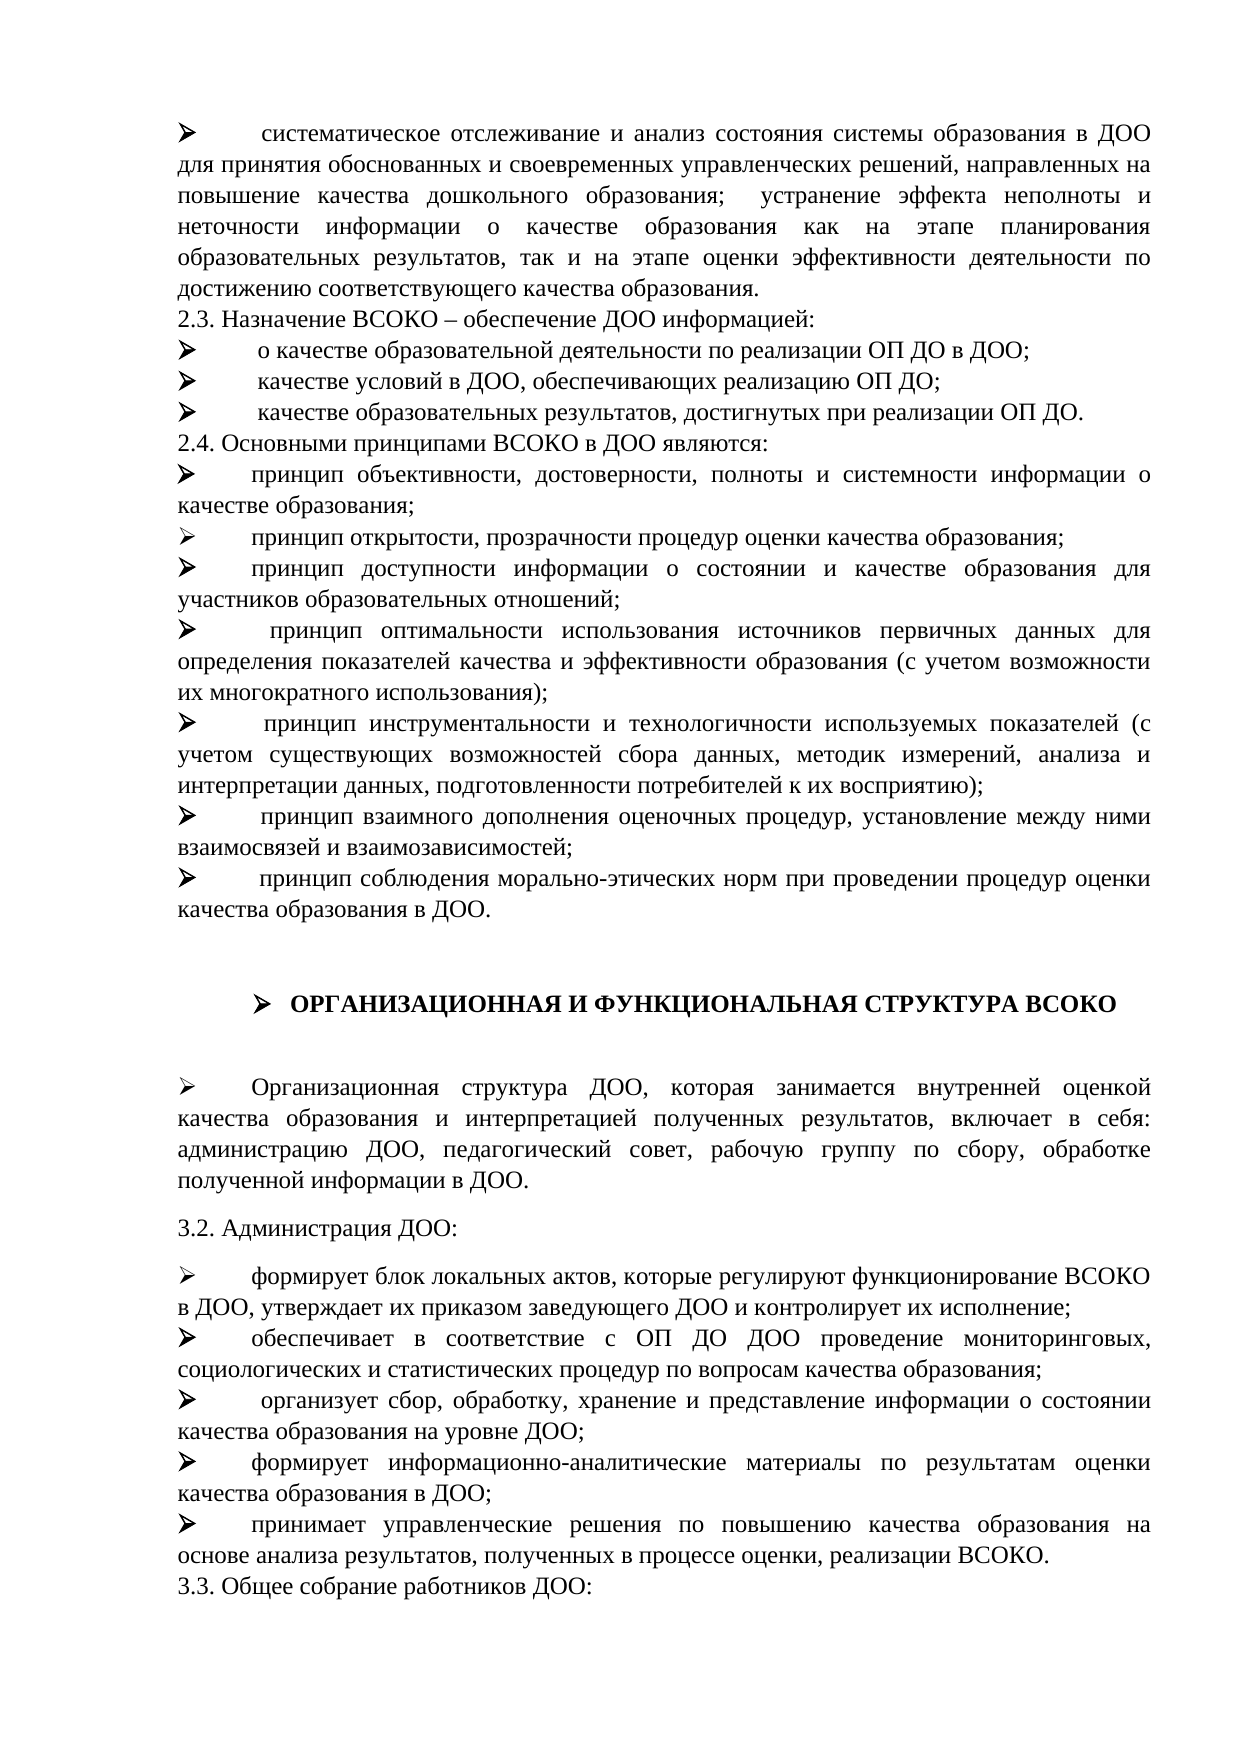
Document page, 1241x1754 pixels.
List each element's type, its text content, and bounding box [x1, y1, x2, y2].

list формирует блок локальных актов, которые регулируют функционирование ВСОКО в ДОО, утверждает их приказом заведующего ДОО и контролирует их исполнение; [177, 1261, 1152, 1321]
list организует сбор, обработку, хранение и представление информации о состоянии качества образования на уровне ДОО; [177, 1385, 1152, 1445]
list принимает управленческие решения по повышению качества образования на основе анализа результатов, полученных в процессе оценки, реализации ВСОКО. [177, 1509, 1152, 1569]
list ОРГАНИЗАЦИОННАЯ И ФУНКЦИОНАЛЬНАЯ СТРУКТУРА ВСОКО [252, 989, 1152, 1018]
list о качестве образовательной деятельности по реализации ОП ДО в ДОО; [177, 335, 1152, 364]
list систематическое отслеживание и анализ состояния системы образования в ДОО для принятия обоснованных и своевременных управленческих решений, направленных на повышение качества дошкольного образования; устранение эффекта неполноты и неточности информации о качестве образования как на этапе планирования образовательных результатов, так и на этапе оценки эффективности деятельности по достижению соответствующего качества образования. [177, 118, 1152, 302]
list принцип взаимного дополнения оценочных процедур, установление между ними взаимосвязей и взаимозависимостей; [177, 801, 1152, 861]
list принцип соблюдения морально-этических норм при проведении процедур оценки качества образования в ДОО. [177, 863, 1152, 923]
list 2.3. Назначение ВСОКО – обеспечение ДОО информацией: [177, 304, 1152, 333]
list формирует информационно-аналитические материалы по результатам оценки качества образования в ДОО; [177, 1447, 1152, 1507]
list качестве условий в ДОО, обеспечивающих реализацию ОП ДО; [177, 366, 1152, 395]
list принцип инструментальности и технологичности используемых показателей (с учетом существующих возможностей сбора данных, методик измерений, анализа и интерпретации данных, подготовленности потребителей к их восприятию); [177, 708, 1152, 799]
list 2.4. Основными принципами ВСОКО в ДОО являются: [177, 428, 1152, 457]
list Организационная структура ДОО, которая занимается внутренней оценкой качества образования и интерпретацией полученных результатов, включает в себя: администрацию ДОО, педагогический совет, рабочую группу по сбору, обработке полученной информации в ДОО. [177, 1072, 1152, 1194]
list принцип оптимальности использования источников первичных данных для определения показателей качества и эффективности образования (с учетом возможности их многократного использования); [177, 615, 1152, 706]
list принцип доступности информации о состоянии и качестве образования для участников образовательных отношений; [177, 553, 1152, 612]
list обеспечивает в соответствие с ОП ДО ДОО проведение мониторинговых, социологических и статистических процедур по вопросам качества образования; [177, 1323, 1152, 1383]
text 3.2. Администрация ДОО: [177, 1213, 1152, 1242]
list принцип открытости, прозрачности процедур оценки качества образования; [177, 522, 1152, 550]
list качестве образовательных результатов, достигнутых при реализации ОП ДО. [177, 397, 1152, 426]
list принцип объективности, достоверности, полноты и системности информации о качестве образования; [176, 459, 1152, 519]
list 3.3. Общее собрание работников ДОО: [177, 1571, 1152, 1600]
